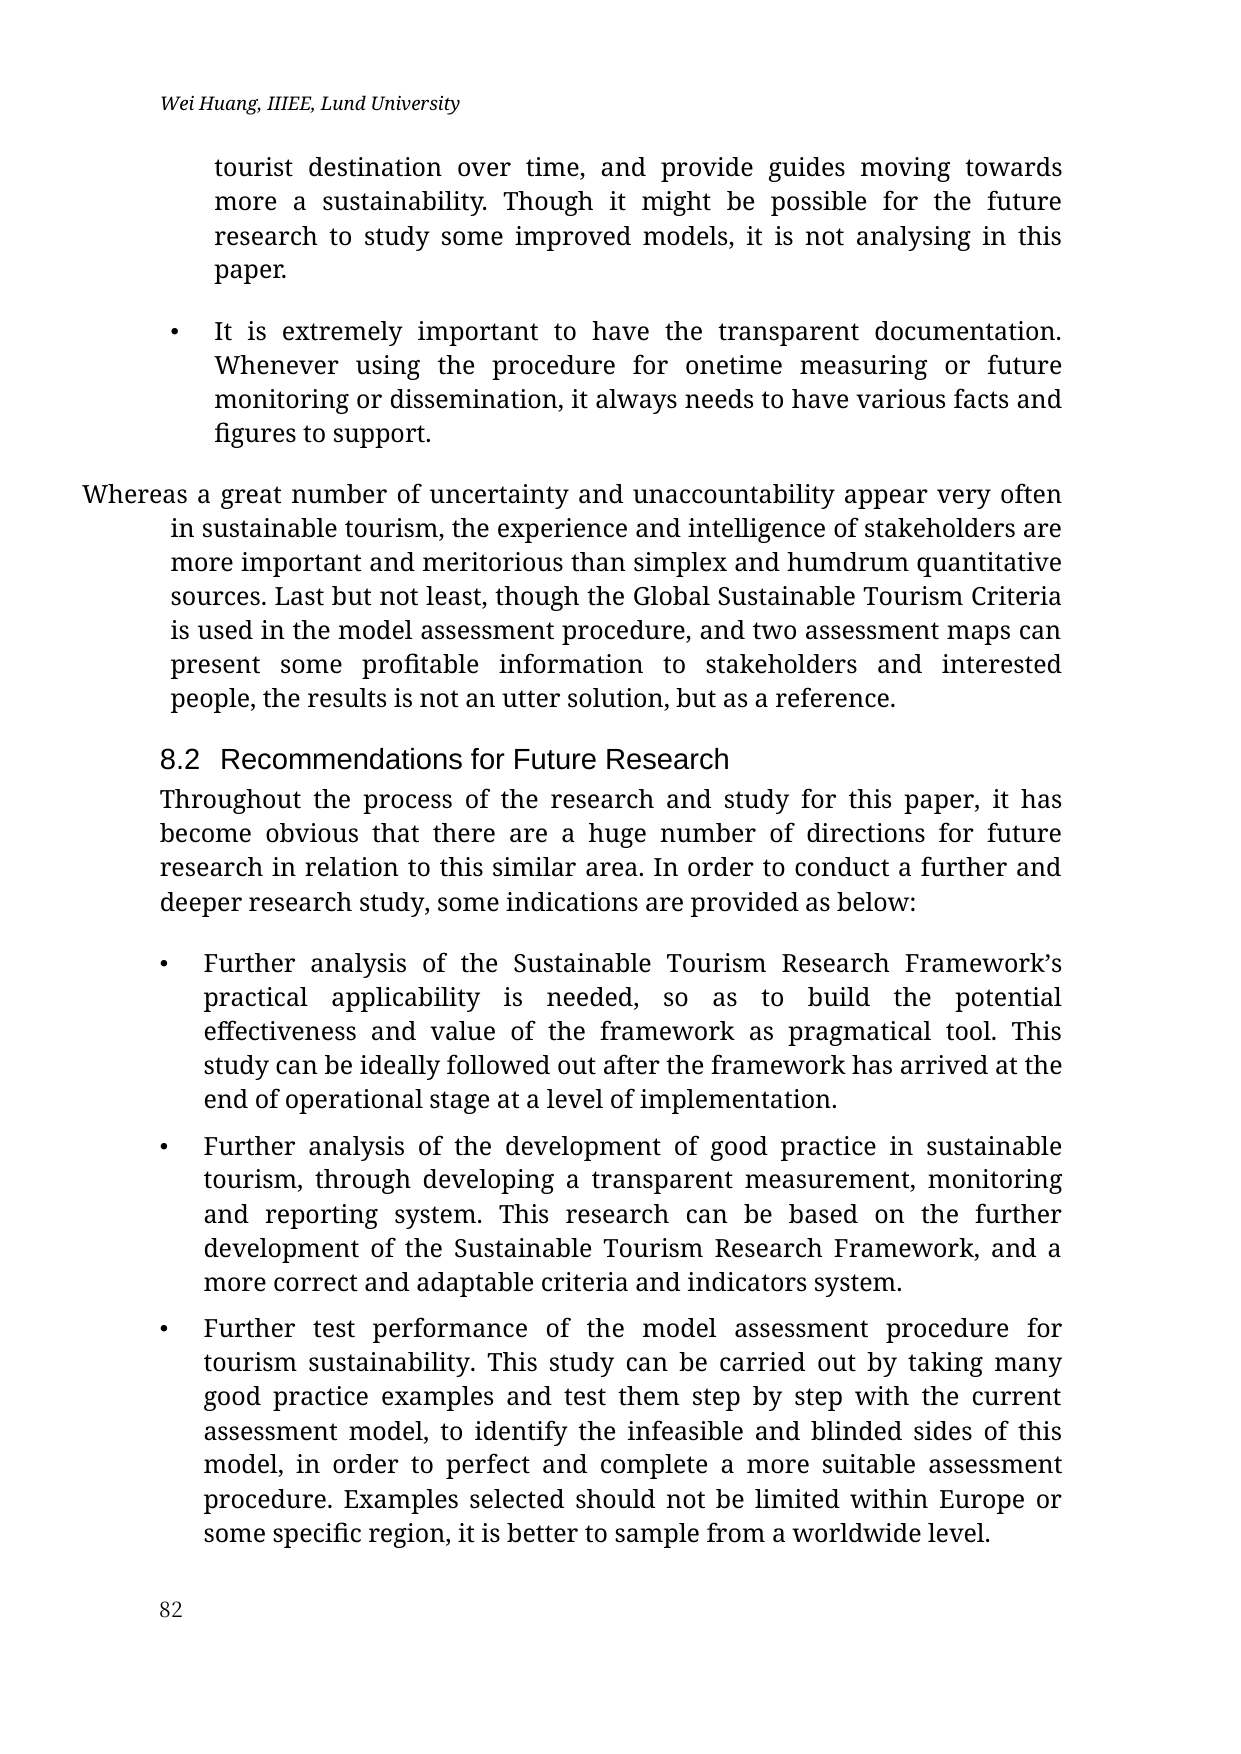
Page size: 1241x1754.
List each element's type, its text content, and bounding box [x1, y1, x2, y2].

subtitle Recommendations for Future Research [159, 742, 1063, 776]
list Further analysis of the Sustainable Tourism Research Framework’s practical applicability is needed, so as to build the potential effectiveness and value of the framework as pragmatical tool. This study can be ideally followed out after the framework has arrived at the end of operational stage at a level of implementation. [159, 945, 1063, 1116]
list Further test performance of the model assessment procedure for tourism sustainability. This study can be carried out by taking many good practice examples and test them step by step with the current assessment model, to identify the infeasible and blinded sides of this model, in order to perfect and complete a more suitable assessment procedure. Examples selected should not be limited within Europe or some specific region, it is better to sample from a worldwide level. [159, 1311, 1063, 1549]
list It is extremely important to have the transparent documentation. Whenever using the procedure for onetime measuring or future monitoring or dissemination, it always needs to have various facts and figures to support. [170, 313, 1063, 449]
text Throughout the process of the research and study for this paper, it has become obvious that there are a huge number of directions for future research in relation to this similar area. In order to conduct a further and deeper research study, some indications are provided as below: [159, 782, 1063, 918]
list Further analysis of the development of good practice in sustainable tourism, through developing a transparent measurement, monitoring and reporting system. This research can be based on the further development of the Sustainable Tourism Research Framework, and a more correct and adaptable criteria and indicators system. [159, 1128, 1063, 1298]
text Whereas a great number of uncertainty and unaccountability appear very often in sustainable tourism, the experience and intelligence of stakeholders are more important and meritorious than simplex and humdrum quantitative sources. Last but not least, though the Global Sustainable Tourism Criteria is used in the model assessment procedure, and two assessment maps can present some profitable information to stakeholders and interested people, the results is not an utter solution, but as a reference. [82, 477, 1063, 715]
